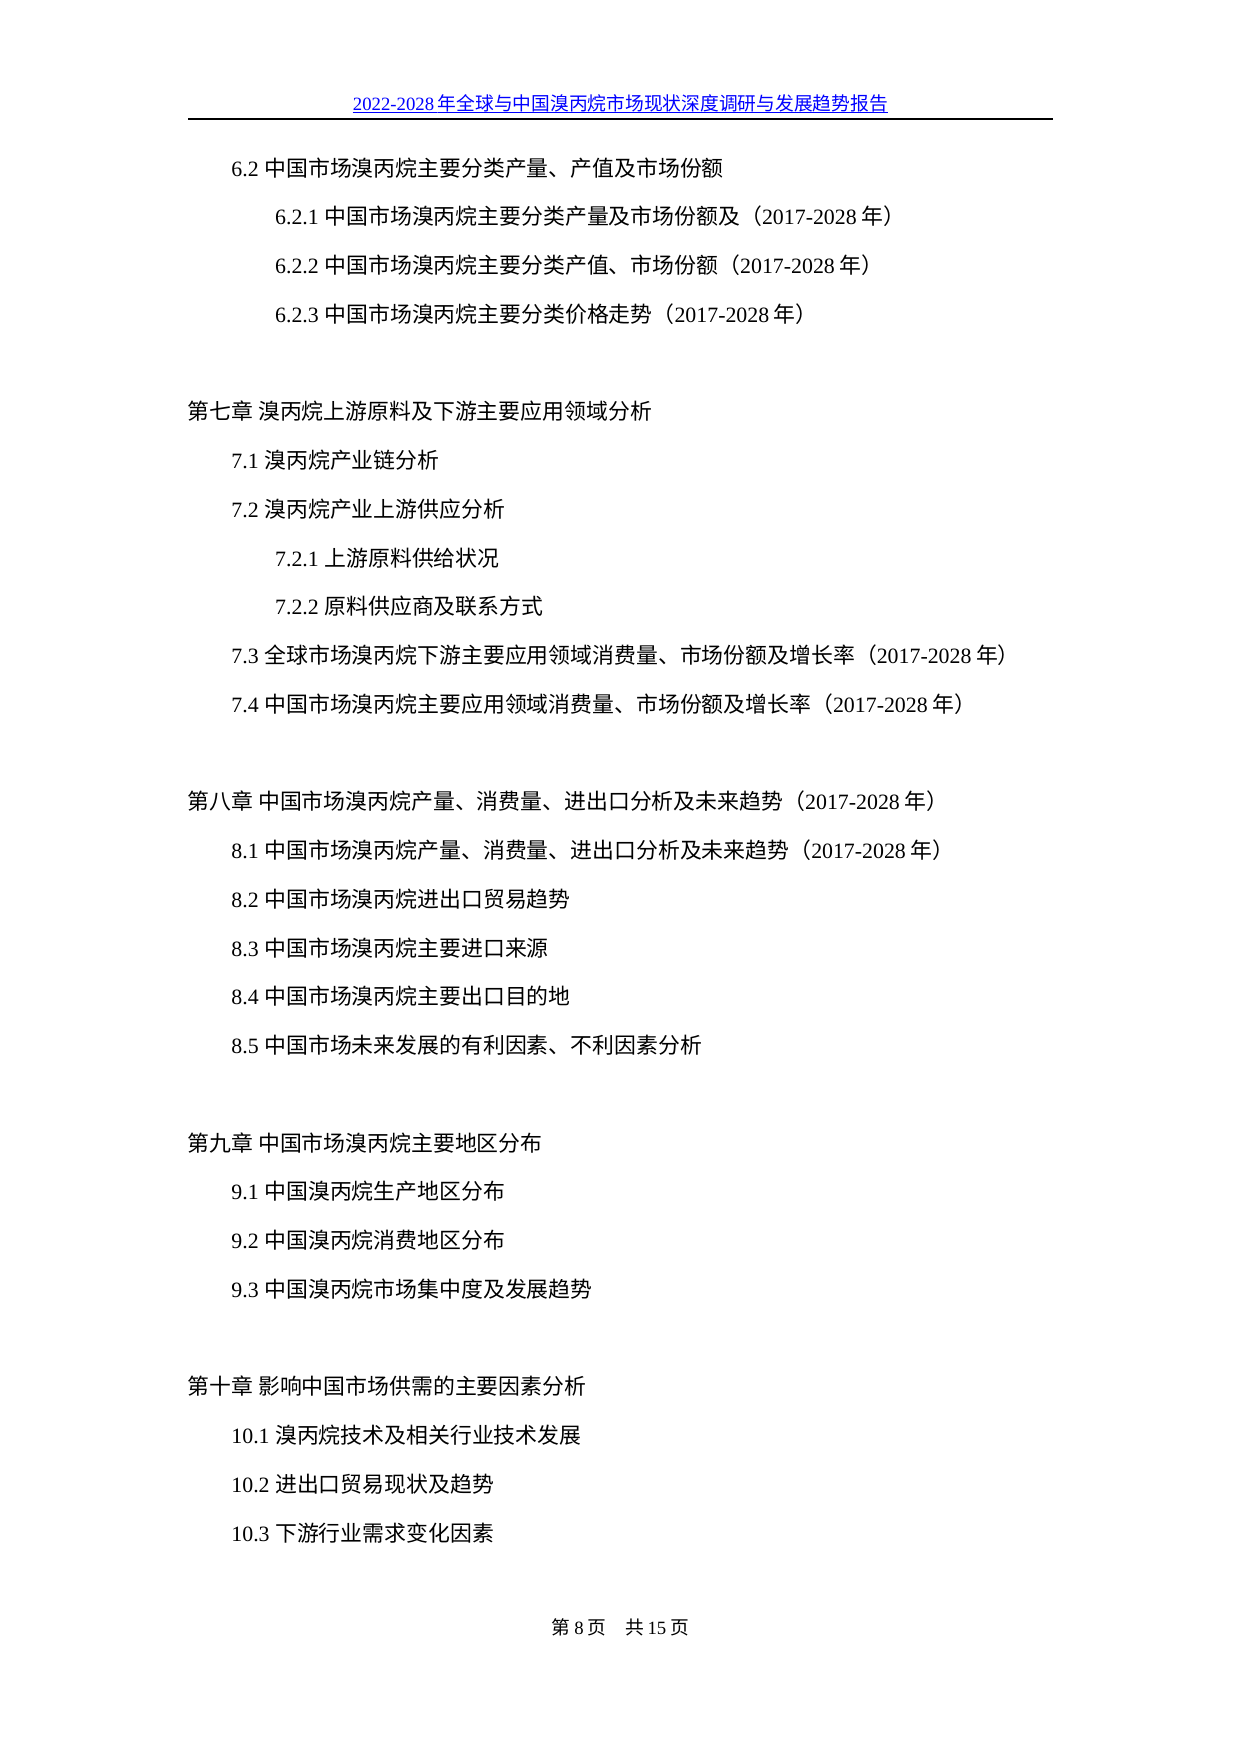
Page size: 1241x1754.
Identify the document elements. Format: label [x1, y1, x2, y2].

text [187, 150, 1053, 1548]
